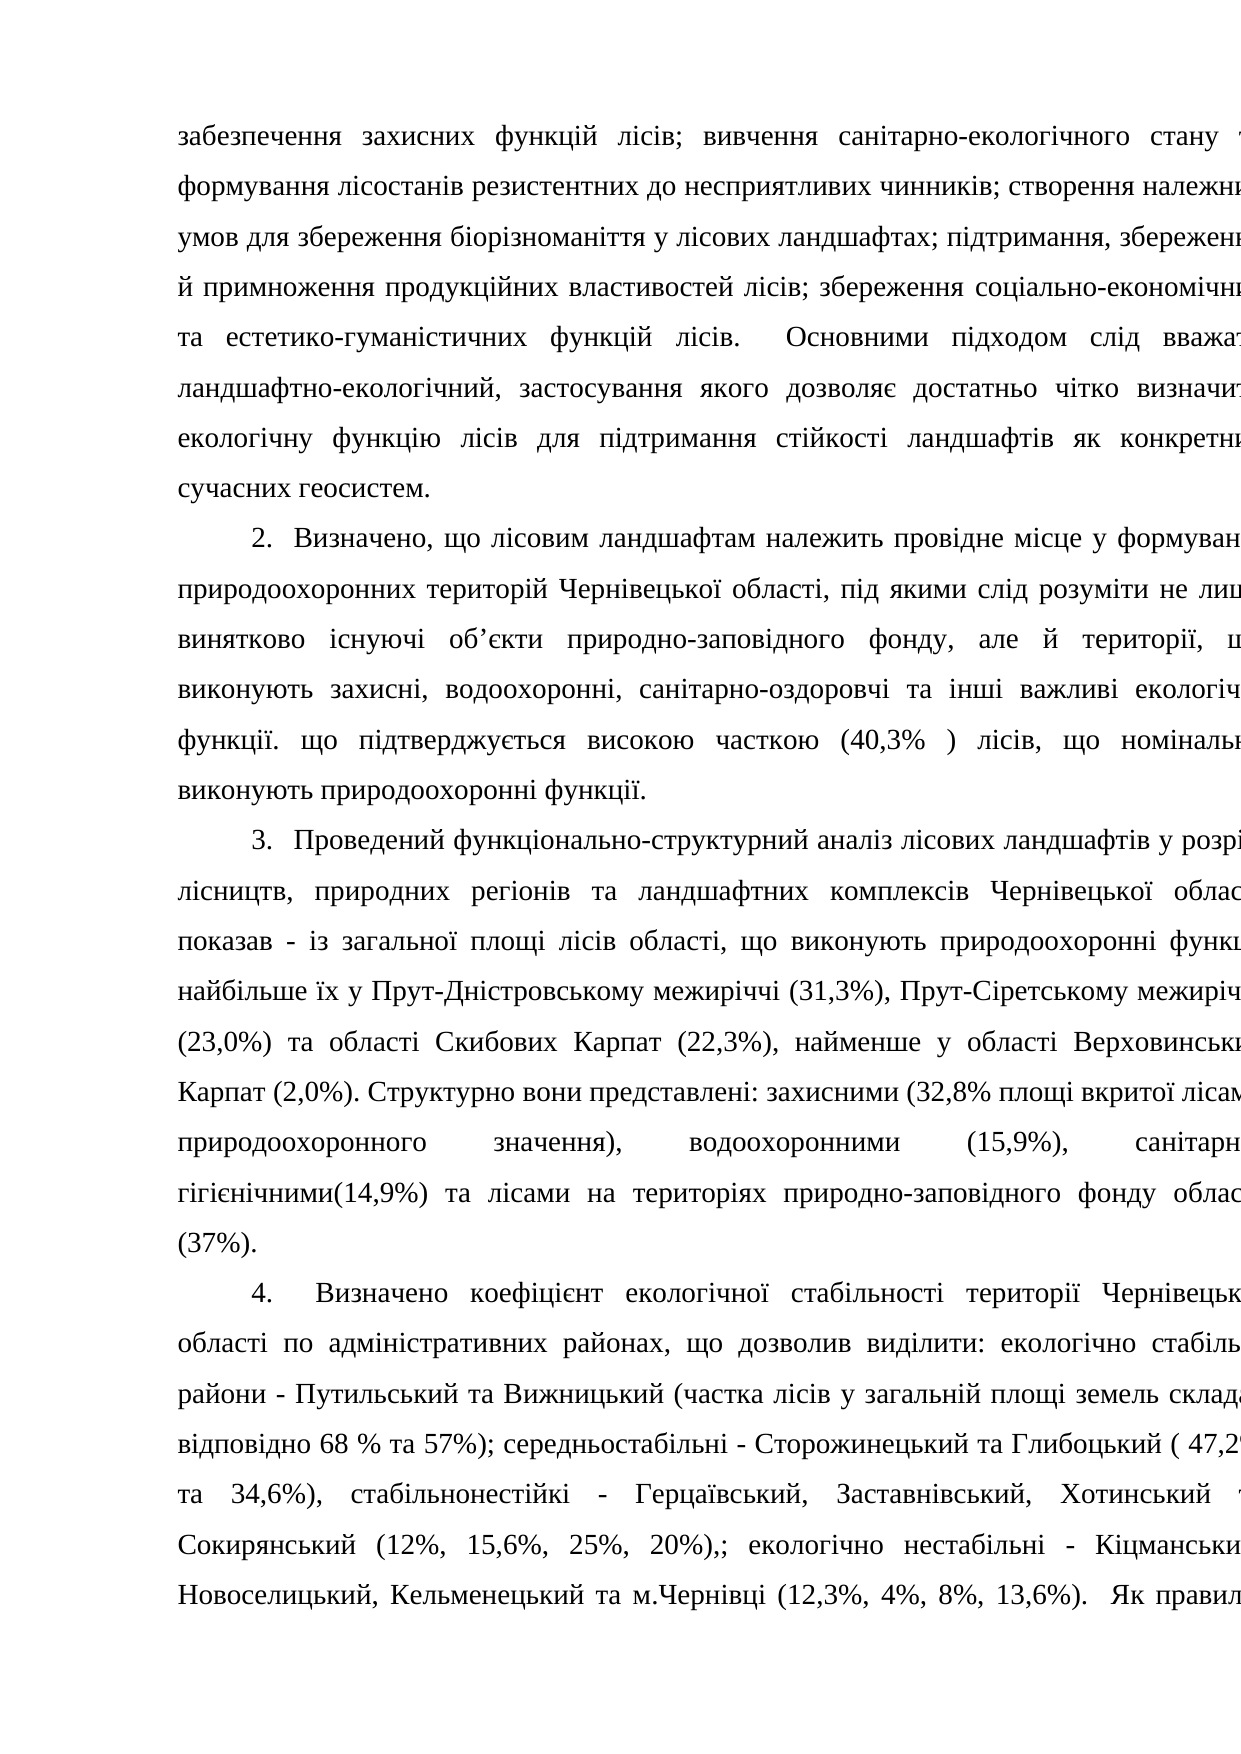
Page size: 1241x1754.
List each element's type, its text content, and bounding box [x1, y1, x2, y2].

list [177, 1275, 1240, 1611]
list Визначено, що лісовим ландшафтам належить провідне місце у формуванні природоохоронних територій Чернівецької області, під якими слід розуміти не лише винятково існуючі об’єкти природно-заповідного фонду, але й території, що виконують захисні, водоохоронні, санітарно-оздоровчі та інші важливі екологічні функції. що підтверджується високою часткою (40,3% ) лісів, що номінально виконують природоохоронні функції. [177, 521, 1240, 806]
list Проведений функціонально-структурний аналіз лісових ландшафтів у розрізі лісництв, природних регіонів та ландшафтних комплексів Чернівецької області показав - із загальної площі лісів області, що виконують природоохоронні функції найбільше їх у Прут-Дністровському межиріччі (31,3%), Прут-Сіретському межиріччі (23,0%) та області Скибових Карпат (22,3%), найменше у області Верховинських Карпат (2,0%). Структурно вони представлені: захисними (32,8% площі вкритої лісами природоохоронного значення), водоохоронними (15,9%), санітарно-гігієнічними(14,9%) та лісами на територіях природно-заповідного фонду області (37%). [177, 822, 1240, 1258]
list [177, 118, 1240, 504]
